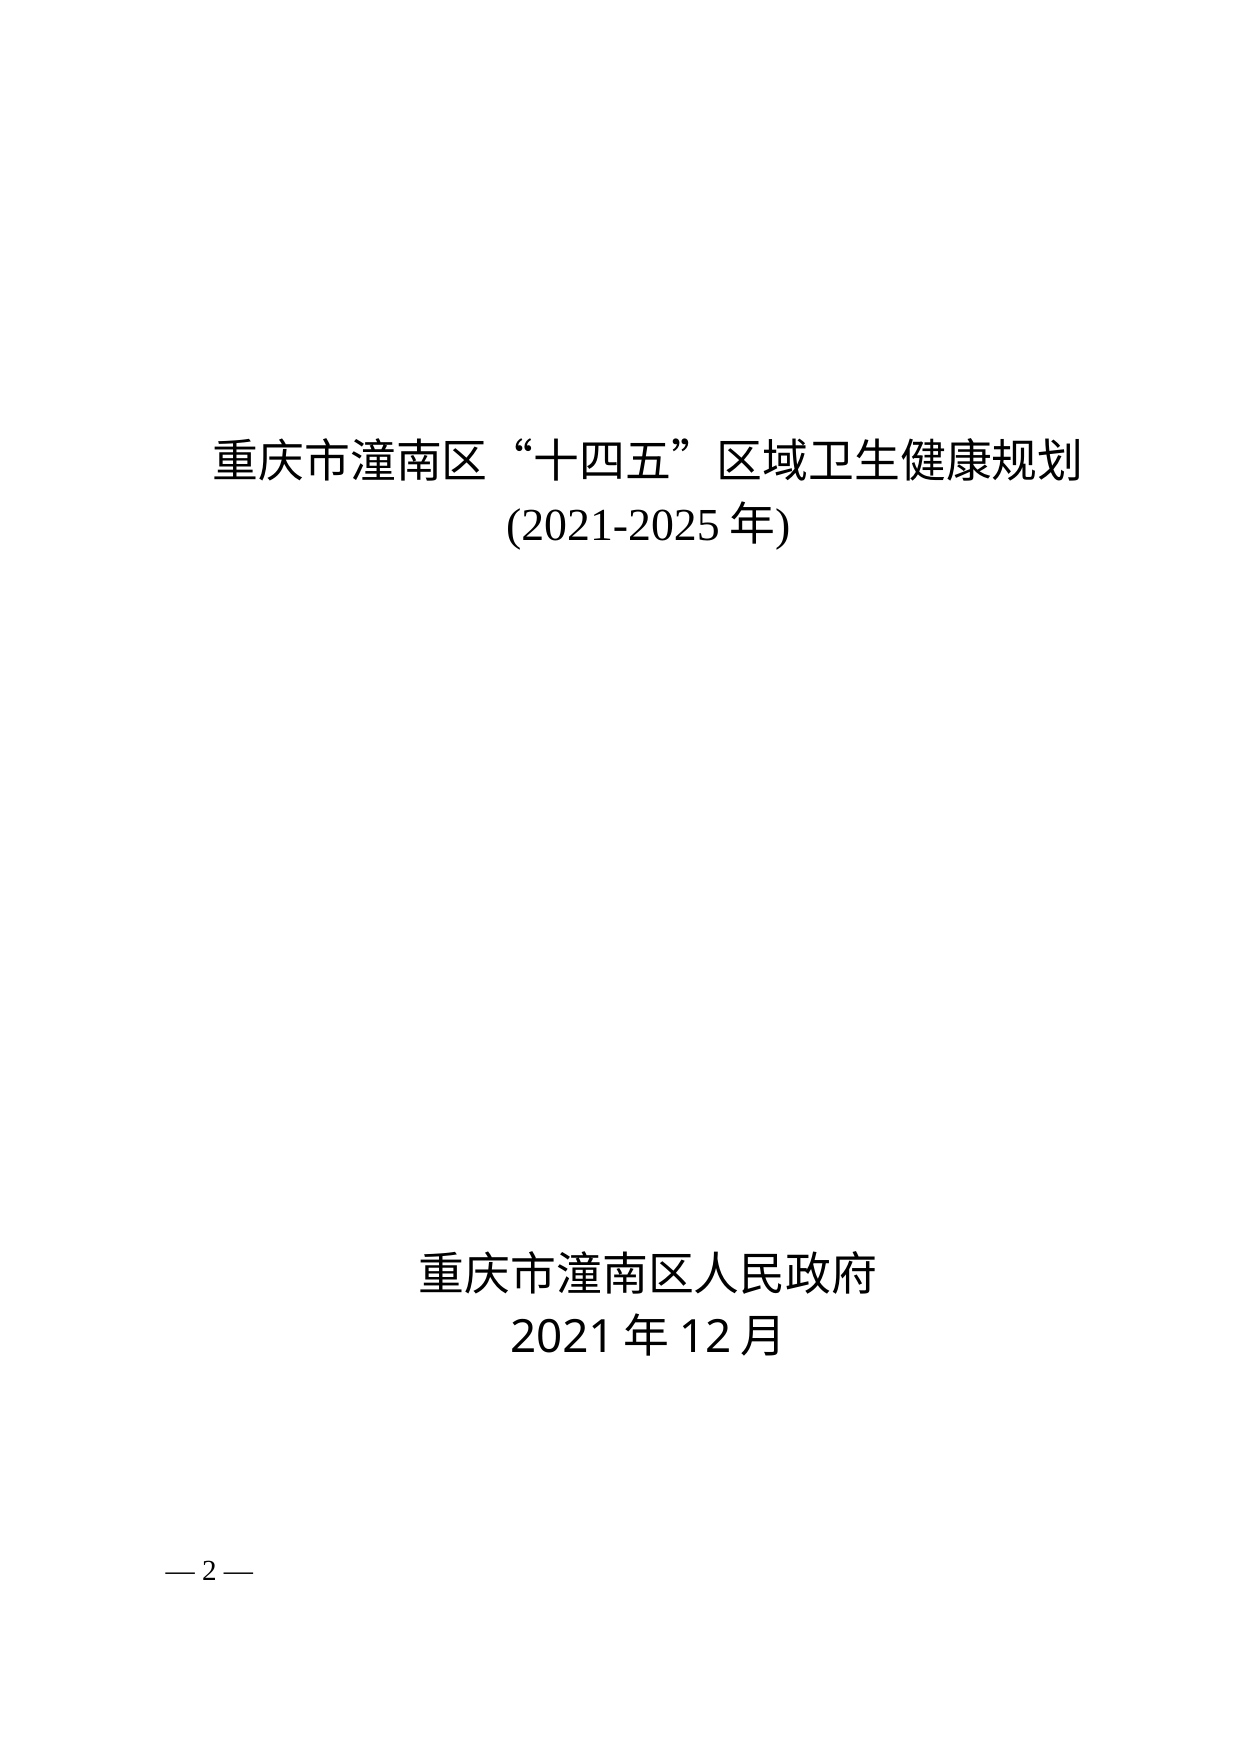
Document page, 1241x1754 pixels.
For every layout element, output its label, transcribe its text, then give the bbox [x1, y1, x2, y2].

text 重庆市潼南区人民政府 [209, 1240, 1087, 1303]
text 重庆市潼南区“十四五”区域卫生健康规划(2021-2025年) [209, 428, 1087, 553]
text 2021年12月 [209, 1303, 1087, 1365]
